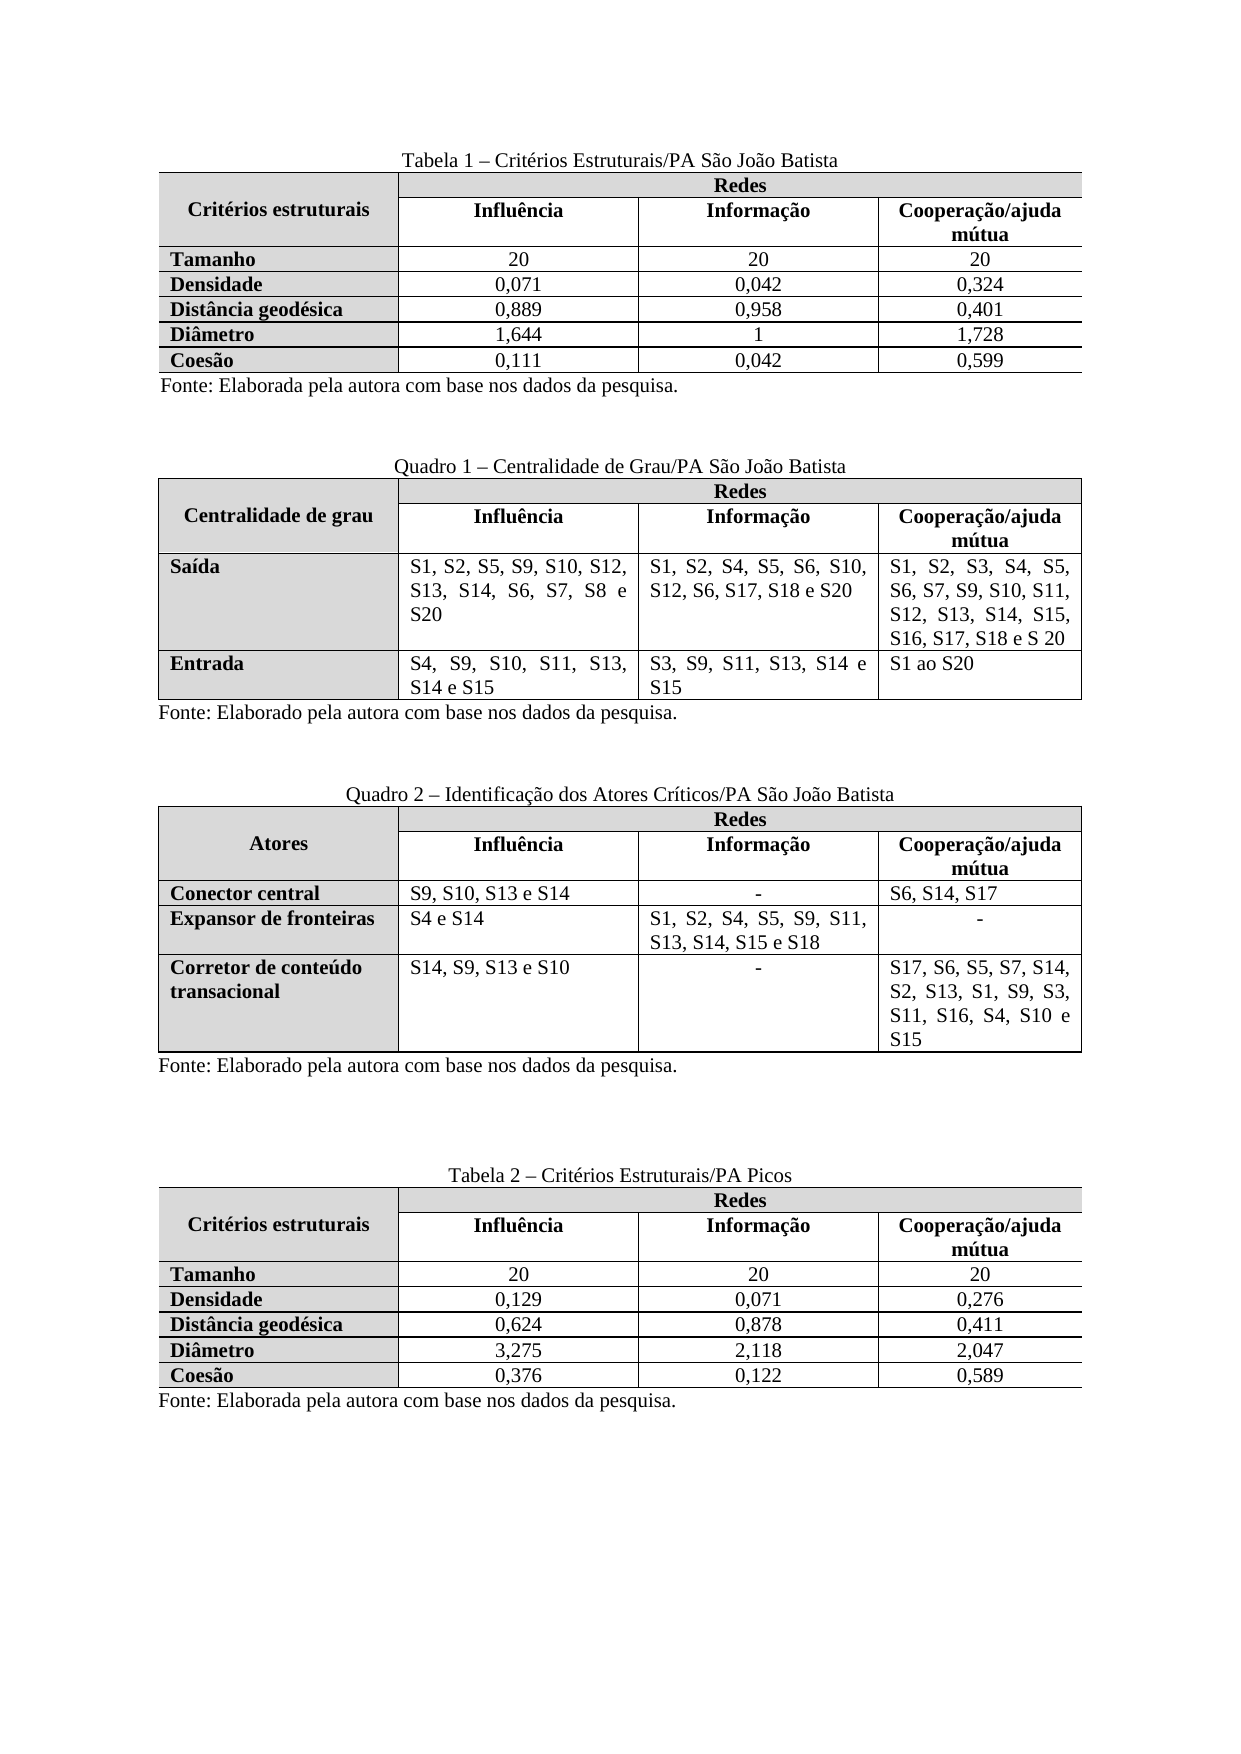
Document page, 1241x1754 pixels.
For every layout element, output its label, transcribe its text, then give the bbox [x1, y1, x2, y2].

table_cell 0,401 [879, 297, 1082, 321]
table_cell Influência [399, 1213, 638, 1261]
table_cell Cooperação/ajuda mútua [879, 1213, 1082, 1261]
table_cell 20 [639, 247, 878, 271]
table_cell Conector central [159, 881, 398, 905]
table_header Redes [399, 1188, 1082, 1212]
table_cell 1 [639, 323, 878, 346]
table_cell 0,878 [639, 1313, 878, 1336]
table_cell 0,129 [399, 1287, 638, 1311]
table_cell 0,324 [879, 272, 1082, 296]
table_cell S4 e S14 [399, 906, 638, 954]
table_cell S3, S9, S11, S13, S14 e S15 [639, 651, 878, 699]
table_cell Corretor de conteúdo transacional [159, 955, 398, 1051]
table_cell 0,599 [879, 348, 1082, 372]
table_cell Distância geodésica [159, 297, 398, 321]
table_cell 0,624 [399, 1313, 638, 1336]
table_cell Informação [639, 198, 878, 246]
table_cell Coesão [159, 1363, 398, 1387]
table_cell 0,276 [879, 1287, 1082, 1311]
table_cell Tamanho [159, 247, 398, 271]
table_cell Coesão [159, 348, 398, 372]
table_cell 20 [639, 1262, 878, 1286]
text Tabela 2 – Critérios Estruturais/PA Picos [148, 1163, 1092, 1187]
text Fonte: Elaborada pela autora com base nos dados da pesquisa. [148, 1388, 1092, 1412]
table_cell Densidade [159, 272, 398, 296]
table_cell S4, S9, S10, S11, S13, S14 e S15 [399, 651, 638, 699]
table_cell Entrada [159, 651, 398, 699]
table_cell 0,111 [399, 348, 638, 372]
table_cell Tamanho [159, 1262, 398, 1286]
table_header Redes [399, 479, 1081, 503]
table_cell 0,411 [879, 1313, 1082, 1336]
table_cell S1, S2, S4, S5, S6, S10, S12, S6, S17, S18 e S20 [639, 554, 878, 650]
table_cell Expansor de fronteiras [159, 906, 398, 954]
table_cell Distância geodésica [159, 1313, 398, 1336]
table_cell 1,644 [399, 323, 638, 346]
table_cell S9, S10, S13 e S14 [399, 881, 638, 905]
table_cell Diâmetro [159, 323, 398, 346]
text Fonte: Elaborada pela autora com base nos dados da pesquisa. [148, 373, 1092, 397]
table_cell 3,275 [399, 1338, 638, 1362]
table_cell S1 ao S20 [879, 651, 1081, 699]
table_header Critérios estruturais [159, 1188, 398, 1261]
table_cell 0,071 [639, 1287, 878, 1311]
table_cell Saída [159, 554, 398, 650]
table_cell Informação [639, 832, 878, 880]
table_cell - [639, 955, 878, 1051]
table_header Redes [399, 807, 1081, 831]
table_header Redes [399, 173, 1082, 197]
table_cell 0,376 [399, 1363, 638, 1387]
table_cell 0,042 [639, 272, 878, 296]
table_cell 0,122 [639, 1363, 878, 1387]
table_cell S17, S6, S5, S7, S14, S2, S13, S1, S9, S3, S11, S16, S4, S10 e S15 [879, 955, 1081, 1051]
table_cell Influência [399, 198, 638, 246]
table_cell S6, S14, S17 [879, 881, 1081, 905]
text Quadro 1 – Centralidade de Grau/PA São João Batista [148, 454, 1092, 478]
table_cell Informação [639, 504, 878, 552]
text Fonte: Elaborado pela autora com base nos dados da pesquisa. [148, 1052, 1092, 1077]
table_cell 20 [399, 1262, 638, 1286]
table_cell 1,728 [879, 323, 1082, 346]
table_cell 0,071 [399, 272, 638, 296]
table_cell 0,042 [639, 348, 878, 372]
table_header Atores [159, 807, 398, 880]
table_header Centralidade de grau [159, 479, 398, 552]
table_cell 20 [879, 1262, 1082, 1286]
table_cell - [639, 881, 878, 905]
table_header Critérios estruturais [159, 173, 398, 246]
text Fonte: Elaborado pela autora com base nos dados da pesquisa. [148, 700, 1092, 724]
table_cell S14, S9, S13 e S10 [399, 955, 638, 1051]
table_cell Cooperação/ajuda mútua [879, 832, 1081, 880]
table_cell Informação [639, 1213, 878, 1261]
text Tabela 1 – Critérios Estruturais/PA São João Batista [148, 148, 1092, 172]
table_cell Diâmetro [159, 1338, 398, 1362]
table_cell Influência [399, 504, 638, 552]
table_cell Influência [399, 832, 638, 880]
table_cell 20 [399, 247, 638, 271]
table_cell S1, S2, S3, S4, S5, S6, S7, S9, S10, S11, S12, S13, S14, S15, S16, S17, S18 e S 20 [879, 554, 1081, 650]
table_cell 2,047 [879, 1338, 1082, 1362]
table_cell S1, S2, S5, S9, S10, S12, S13, S14, S6, S7, S8 e S20 [399, 554, 638, 650]
table_cell Densidade [159, 1287, 398, 1311]
text Quadro 2 – Identificação dos Atores Críticos/PA São João Batista [148, 782, 1092, 806]
table_cell Cooperação/ajuda mútua [879, 504, 1081, 552]
table_cell - [879, 906, 1081, 954]
table_cell 0,589 [879, 1363, 1082, 1387]
table_cell 2,118 [639, 1338, 878, 1362]
table_cell 20 [879, 247, 1082, 271]
table_cell S1, S2, S4, S5, S9, S11, S13, S14, S15 e S18 [639, 906, 878, 954]
table_cell 0,889 [399, 297, 638, 321]
table_cell 0,958 [639, 297, 878, 321]
table_cell Cooperação/ajuda mútua [879, 198, 1082, 246]
